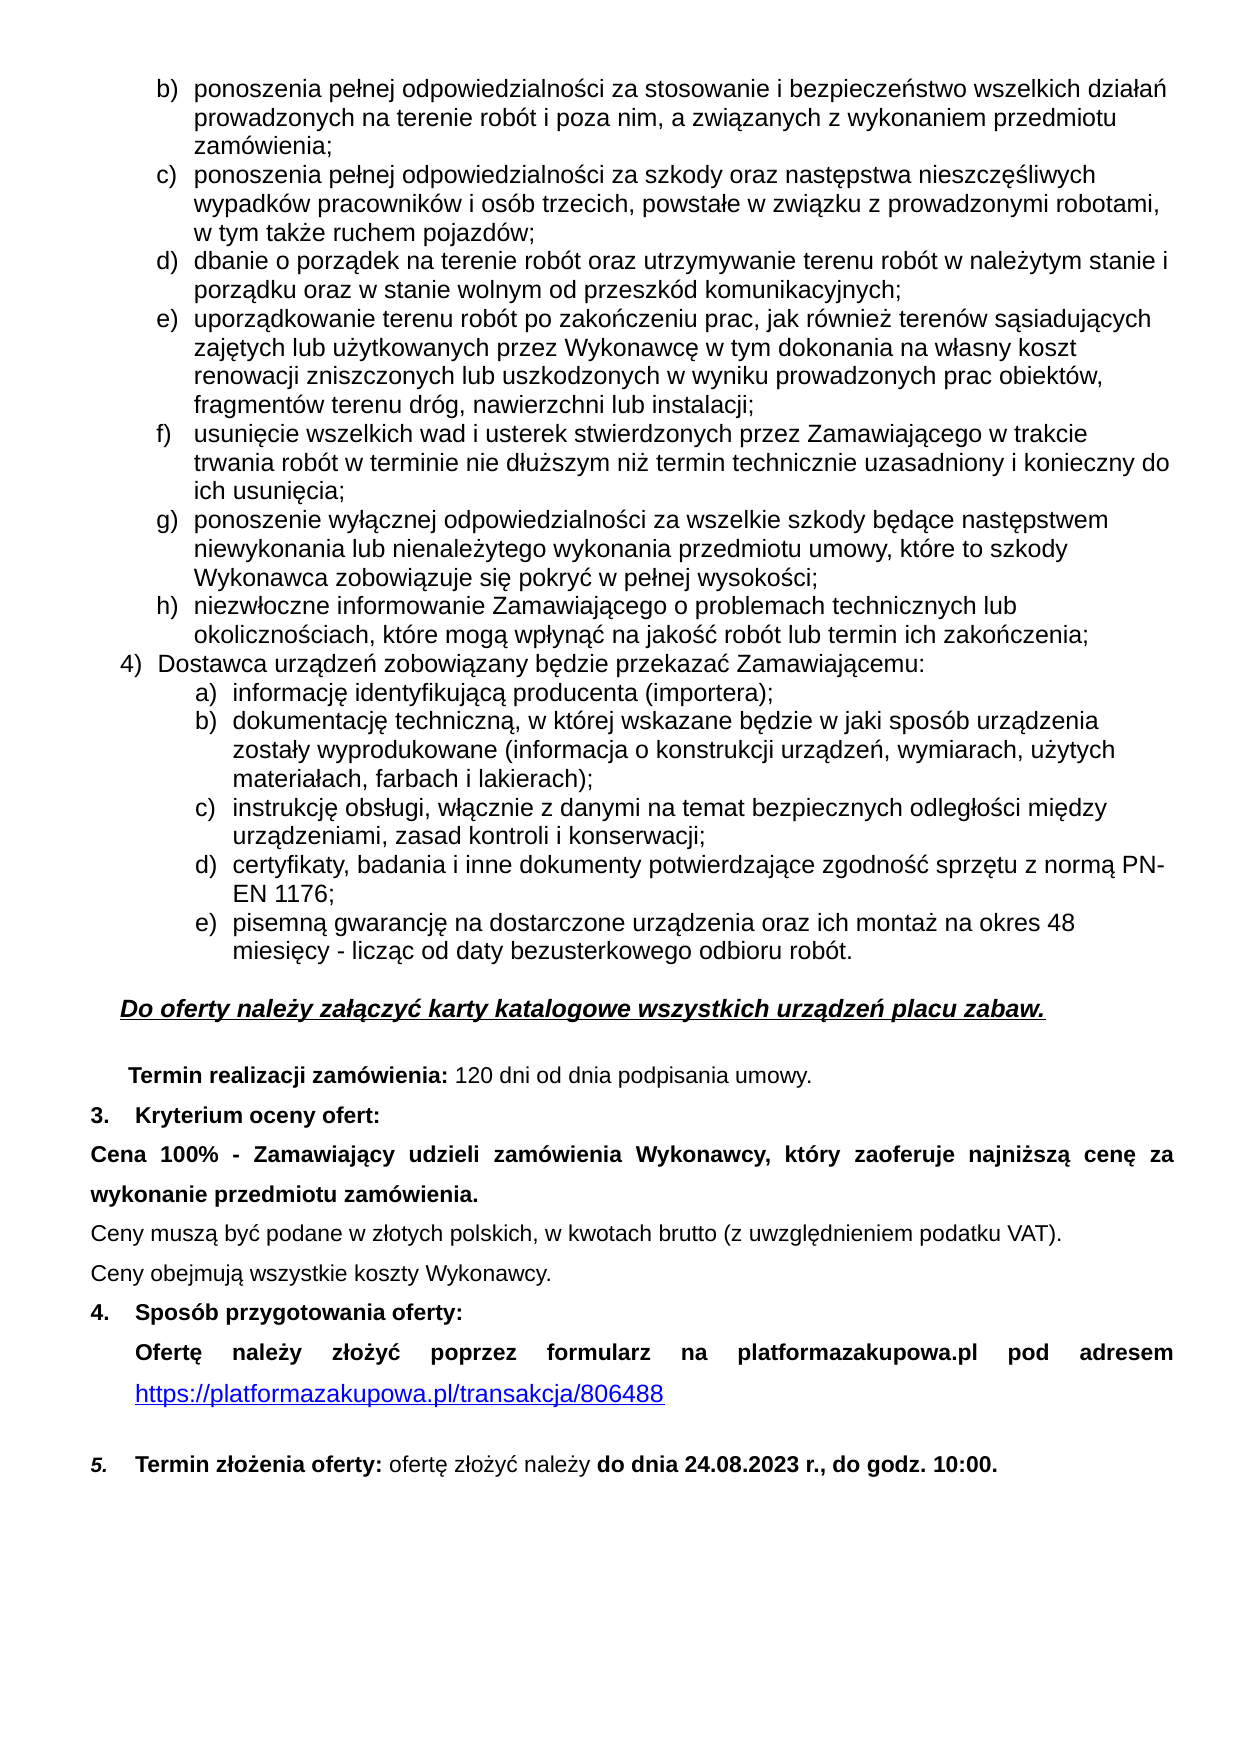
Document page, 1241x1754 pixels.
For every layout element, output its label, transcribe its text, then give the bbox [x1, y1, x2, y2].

list Termin złożenia oferty: ofertę złożyć należy do dnia 24.08.2023 r., do godz. 10:00. [90, 1451, 1175, 1477]
list instrukcję obsługi, włącznie z danymi na temat bezpiecznych odległości między urządzeniami, zasad kontroli i konserwacji; [195, 793, 1175, 850]
text Cena 100% - Zamawiający udzieli zamówienia Wykonawcy, który zaoferuje najniższą cenę za wykonanie przedmiotu zamówienia. [90, 1141, 1175, 1207]
text Termin realizacji zamówienia: 120 dni od dnia podpisania umowy. [128, 1062, 1175, 1088]
list dokumentację techniczną, w której wskazane będzie w jaki sposób urządzenia zostały wyprodukowane (informacja o konstrukcji urządzeń, wymiarach, użytych materiałach, farbach i lakierach); [195, 706, 1175, 793]
text Ceny muszą być podane w złotych polskich, w kwotach brutto (z uwzględnieniem podatku VAT). [90, 1220, 1175, 1246]
list informację identyfikującą producenta (importera); [195, 678, 1175, 706]
list Kryterium oceny ofert: [90, 1102, 1175, 1128]
list certyfikaty, badania i inne dokumenty potwierdzające zgodność sprzętu z normą PN-EN 1176; [195, 850, 1175, 908]
text Ofertę należy złożyć poprzez formularz na platformazakupowa.pl pod adresem https://platformazakupowa.pl/transakcja/806488 [135, 1338, 1175, 1408]
list usunięcie wszelkich wad i usterek stwierdzonych przez Zamawiającego w trakcie trwania robót w terminie nie dłuższym niż termin technicznie uzasadniony i konieczny do ich usunięcia; [156, 419, 1175, 505]
text Do oferty należy załączyć karty katalogowe wszystkich urządzeń placu zabaw. [120, 994, 1175, 1023]
list Dostawca urządzeń zobowiązany będzie przekazać Zamawiającemu: [120, 649, 1175, 678]
text Ceny obejmują wszystkie koszty Wykonawcy. [90, 1259, 1175, 1286]
list ponoszenie wyłącznej odpowiedzialności za wszelkie szkody będące następstwem niewykonania lub nienależytego wykonania przedmiotu umowy, które to szkody Wykonawca zobowiązuje się pokryć w pełnej wysokości; [156, 505, 1175, 591]
list dbanie o porządek na terenie robót oraz utrzymywanie terenu robót w należytym stanie i porządku oraz w stanie wolnym od przeszkód komunikacyjnych; [156, 246, 1175, 304]
list niezwłoczne informowanie Zamawiającego o problemach technicznych lub okolicznościach, które mogą wpłynąć na jakość robót lub termin ich zakończenia; [156, 591, 1175, 649]
list Sposób przygotowania oferty: [90, 1299, 1175, 1325]
list uporządkowanie terenu robót po zakończeniu prac, jak również terenów sąsiadujących zajętych lub użytkowanych przez Wykonawcę w tym dokonania na własny koszt renowacji zniszczonych lub uszkodzonych w wyniku prowadzonych prac obiektów, fragmentów terenu dróg, nawierzchni lub instalacji; [156, 304, 1175, 419]
list pisemną gwarancję na dostarczone urządzenia oraz ich montaż na okres 48 miesięcy - licząc od daty bezusterkowego odbioru robót. [195, 908, 1175, 965]
list ponoszenia pełnej odpowiedzialności za szkody oraz następstwa nieszczęśliwych wypadków pracowników i osób trzecich, powstałe w związku z prowadzonymi robotami, w tym także ruchem pojazdów; [156, 160, 1175, 246]
list ponoszenia pełnej odpowiedzialności za stosowanie i bezpieczeństwo wszelkich działań prowadzonych na terenie robót i poza nim, a związanych z wykonaniem przedmiotu zamówienia; [156, 74, 1175, 160]
